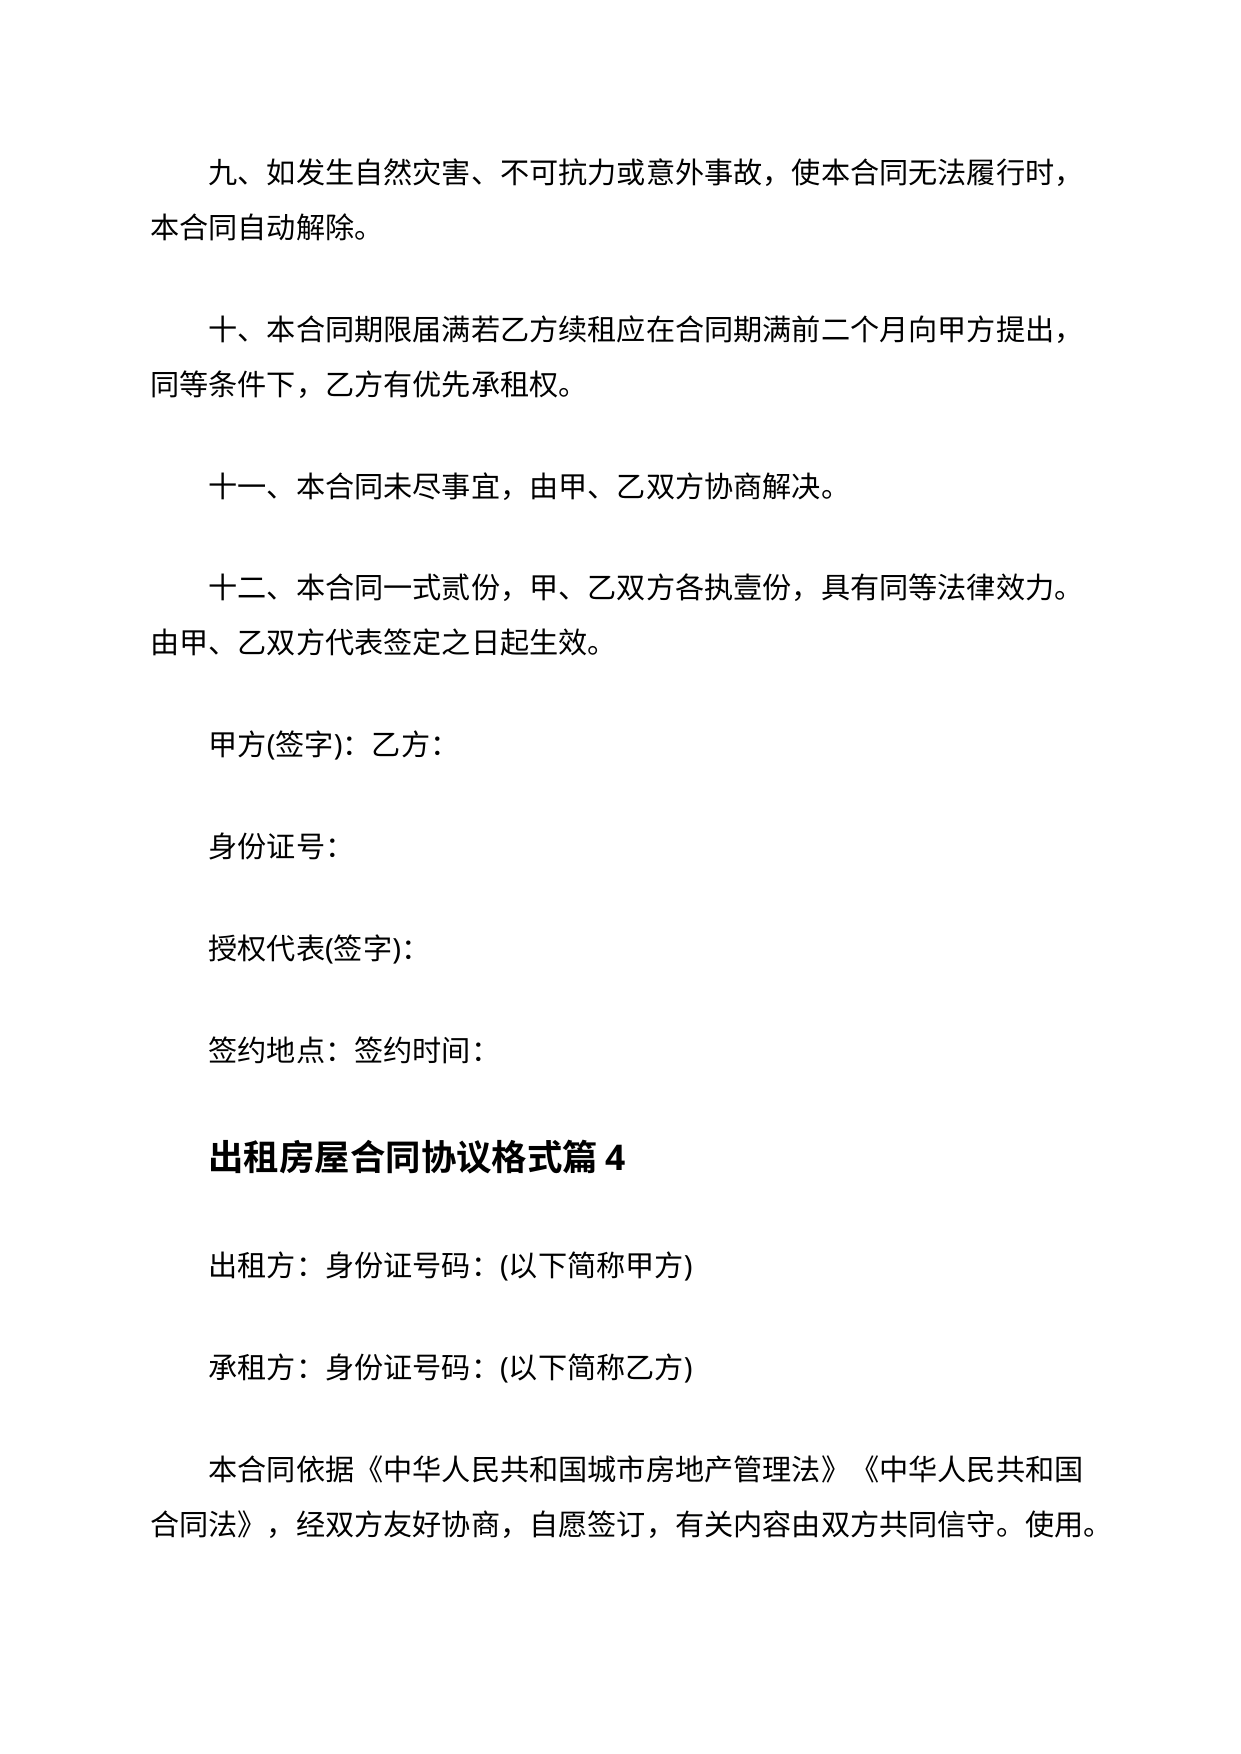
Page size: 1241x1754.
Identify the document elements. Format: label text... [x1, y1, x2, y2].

text 出租方：身份证号码：(以下简称甲方) [150, 1243, 1090, 1285]
text 本合同依据《中华人民共和国城市房地产管理法》《中华人民共和国合同法》，经双方友好协商，自愿签订，有关内容由双方共同信守。使用。 [150, 1447, 1090, 1544]
text 九、如发生自然灾害、不可抗力或意外事故，使本合同无法履行时，本合同自动解除。 [150, 150, 1090, 247]
text 承租方：身份证号码：(以下简称乙方) [150, 1345, 1090, 1387]
text 甲方(签字)：乙方： [150, 722, 1090, 764]
text 十二、本合同一式贰份，甲、乙双方各执壹份，具有同等法律效力。由甲、乙双方代表签定之日起生效。 [150, 565, 1090, 662]
text 十、本合同期限届满若乙方续租应在合同期满前二个月向甲方提出，同等条件下，乙方有优先承租权。 [150, 307, 1090, 404]
text 出租房屋合同协议格式篇4 [150, 1129, 1090, 1181]
text 十一、本合同未尽事宜，由甲、乙双方协商解决。 [150, 463, 1090, 506]
text 签约地点：签约时间： [150, 1027, 1090, 1070]
text 授权代表(签字)： [150, 926, 1090, 968]
text 身份证号： [150, 824, 1090, 866]
